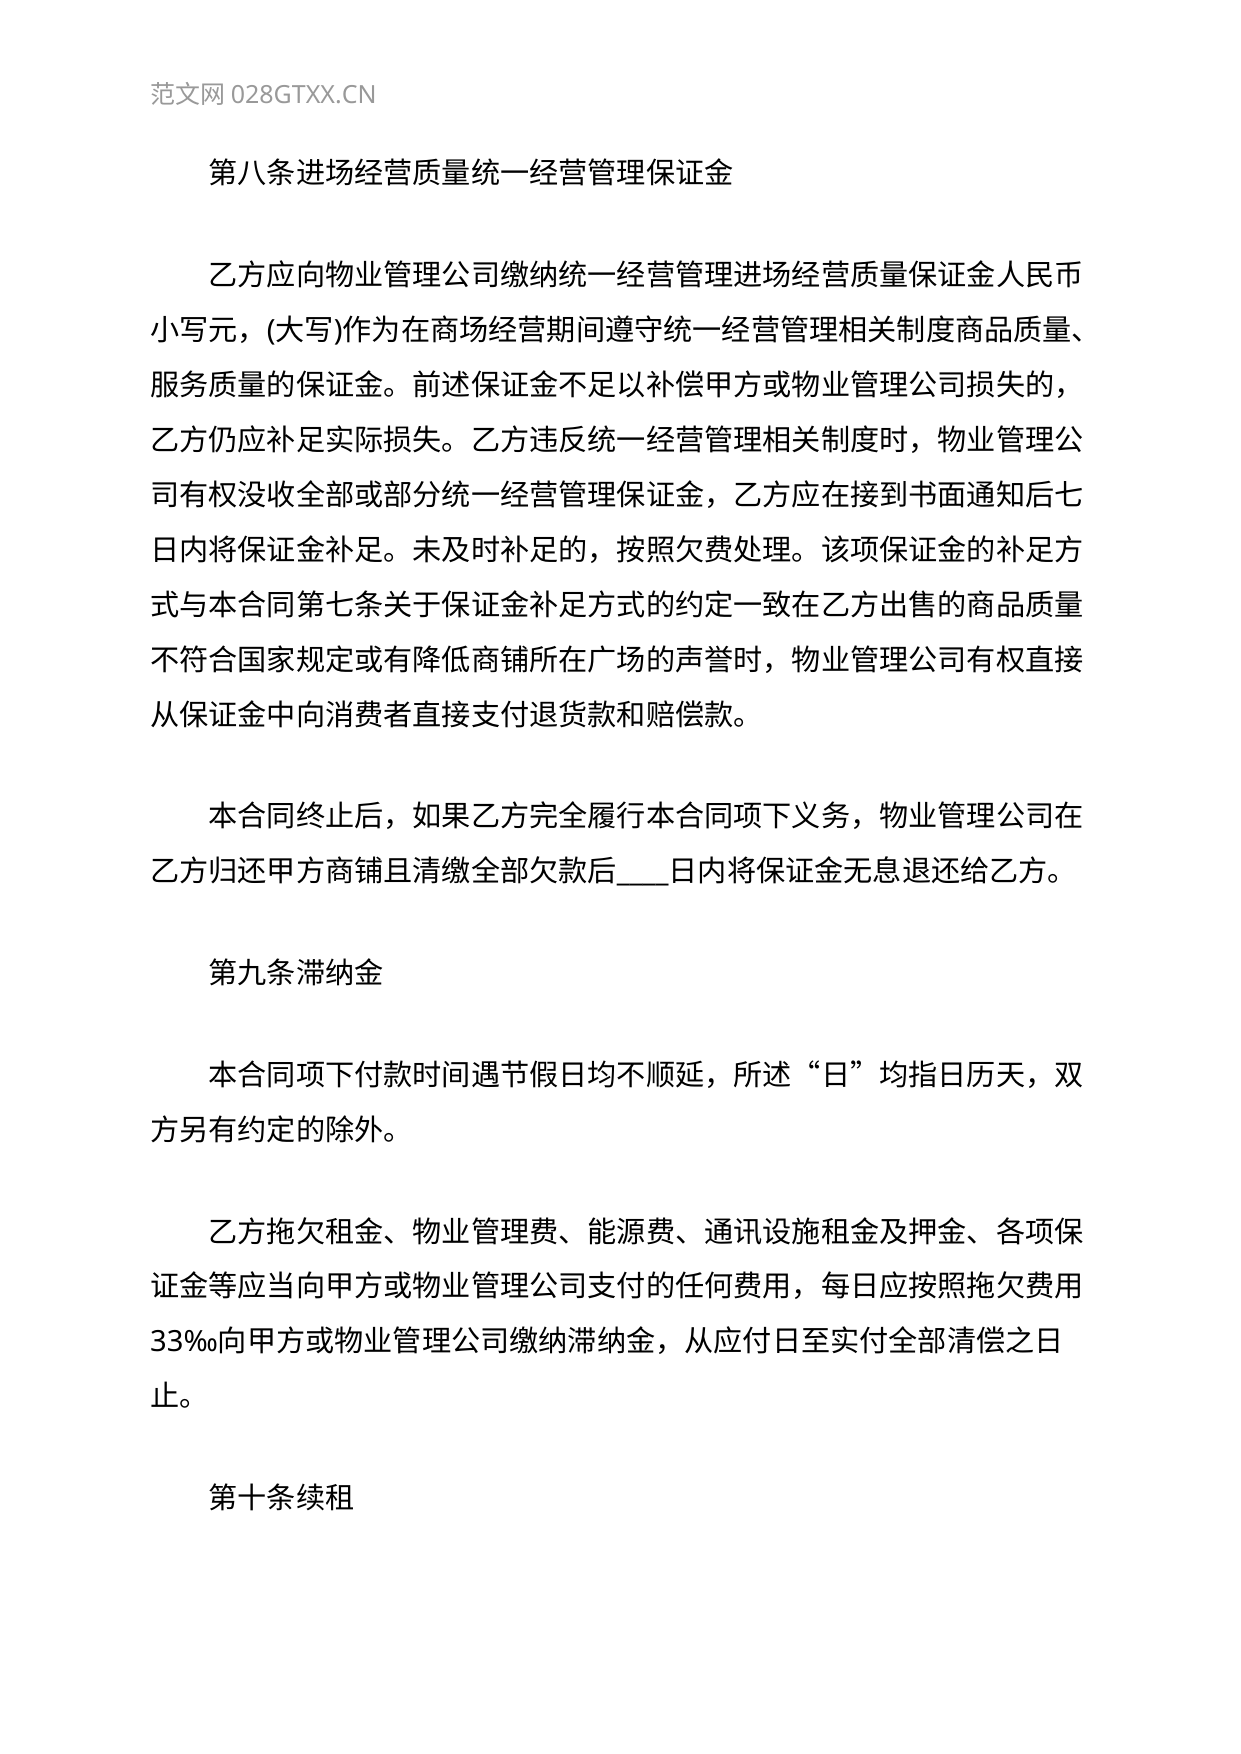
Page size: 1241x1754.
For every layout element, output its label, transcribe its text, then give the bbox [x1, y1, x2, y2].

text 乙方应向物业管理公司缴纳统一经营管理进场经营质量保证金人民币小写元，(大写)作为在商场经营期间遵守统一经营管理相关制度商品质量、服务质量的保证金。前述保证金不足以补偿甲方或物业管理公司损失的，乙方仍应补足实际损失。乙方违反统一经营管理相关制度时，物业管理公司有权没收全部或部分统一经营管理保证金，乙方应在接到书面通知后七日内将保证金补足。未及时补足的，按照欠费处理。该项保证金的补足方式与本合同第七条关于保证金补足方式的约定一致在乙方出售的商品质量不符合国家规定或有降低商铺所在广场的声誉时，物业管理公司有权直接从保证金中向消费者直接支付退货款和赔偿款。 [150, 252, 1090, 733]
text 本合同终止后，如果乙方完全履行本合同项下义务，物业管理公司在乙方归还甲方商铺且清缴全部欠款后____日内将保证金无息退还给乙方。 [150, 793, 1090, 890]
text 第九条滞纳金 [150, 950, 1090, 992]
text 第十条续租 [150, 1475, 1090, 1517]
text 第八条进场经营质量统一经营管理保证金 [150, 150, 1090, 192]
text 本合同项下付款时间遇节假日均不顺延，所述“日”均指日历天，双方另有约定的除外。 [150, 1051, 1090, 1149]
text 乙方拖欠租金、物业管理费、能源费、通讯设施租金及押金、各项保证金等应当向甲方或物业管理公司支付的任何费用，每日应按照拖欠费用33‰向甲方或物业管理公司缴纳滞纳金，从应付日至实付全部清偿之日止。 [150, 1208, 1090, 1415]
